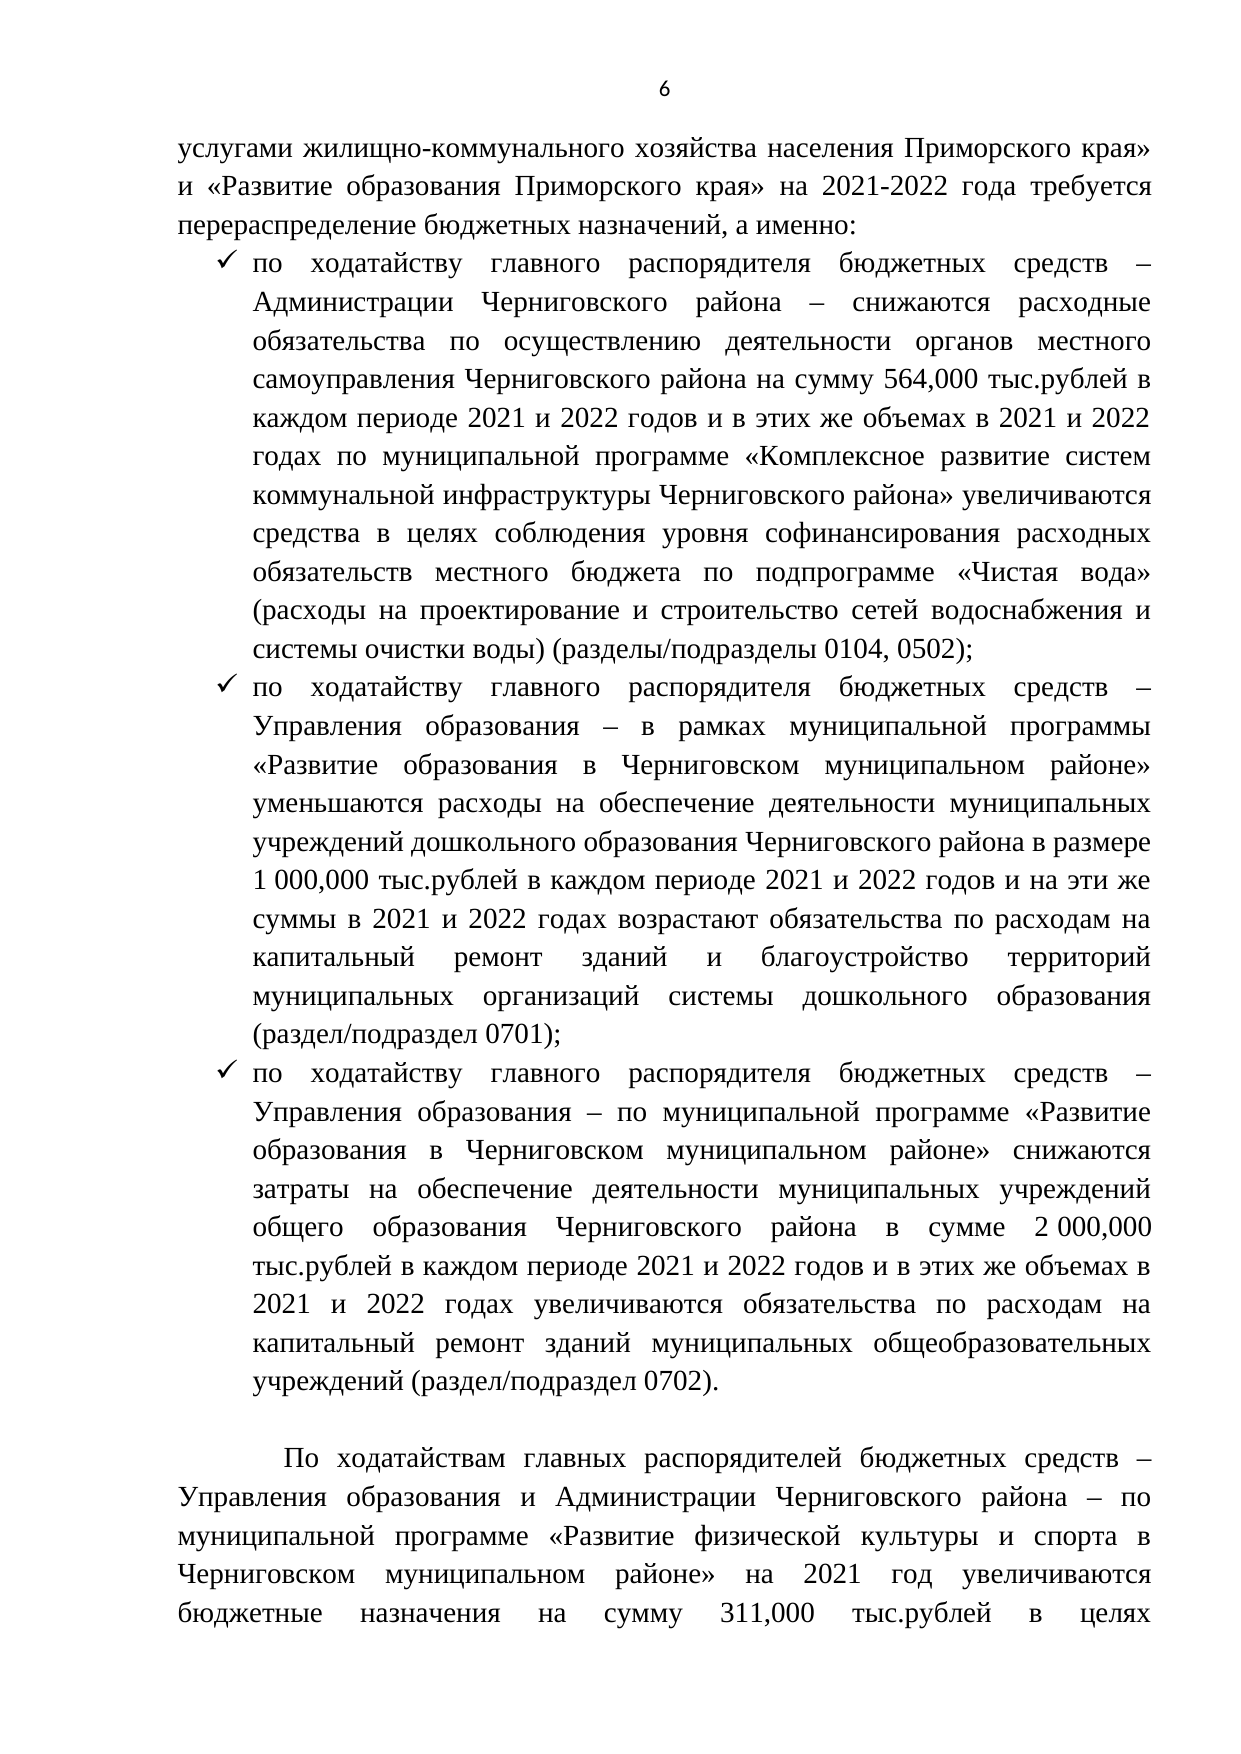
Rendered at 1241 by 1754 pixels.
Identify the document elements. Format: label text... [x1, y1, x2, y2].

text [177, 1441, 1152, 1628]
list по ходатайству главного распорядителя бюджетных средств –Управления образования – в рамках муниципальной программы «Развитие образования в Черниговском муниципальном районе» уменьшаются расходы на обеспечение деятельности муниципальных учреждений дошкольного образования Черниговского района в размере 1 000,000 тыс.рублей в каждом периоде 2021 и 2022 годов и на эти же суммы в 2021 и 2022 годах возрастают обязательства по расходам на капитальный ремонт зданий и благоустройство территорий муниципальных организаций системы дошкольного образования (раздел/подраздел 0701); [215, 669, 1152, 1050]
list по ходатайству главного распорядителя бюджетных средств –Управления образования – по муниципальной программе «Развитие образования в Черниговском муниципальном районе» снижаются затраты на обеспечение деятельности муниципальных учреждений общего образования Черниговского района в сумме 2 000,000 тыс.рублей в каждом периоде 2021 и 2022 годов и в этих же объемах в 2021 и 2022 годах увеличиваются обязательства по расходам на капитальный ремонт зданий муниципальных общеобразовательных учреждений (раздел/подраздел 0702). [215, 1055, 1152, 1397]
list по ходатайству главного распорядителя бюджетных средств – Администрации Черниговского района – снижаются расходные обязательства по осуществлению деятельности органов местного самоуправления Черниговского района на сумму 564,000 тыс.рублей в каждом периоде 2021 и 2022 годов и в этих же объемах в 2021 и 2022 годах по муниципальной программе «Комплексное развитие систем коммунальной инфраструктуры Черниговского района» увеличиваются средства в целях соблюдения уровня софинансирования расходных обязательств местного бюджета по подпрограмме «Чистая вода» (расходы на проектирование и строительство сетей водоснабжения и системы очистки воды) (разделы/подразделы 0104, 0502); [215, 246, 1152, 664]
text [177, 130, 1152, 241]
